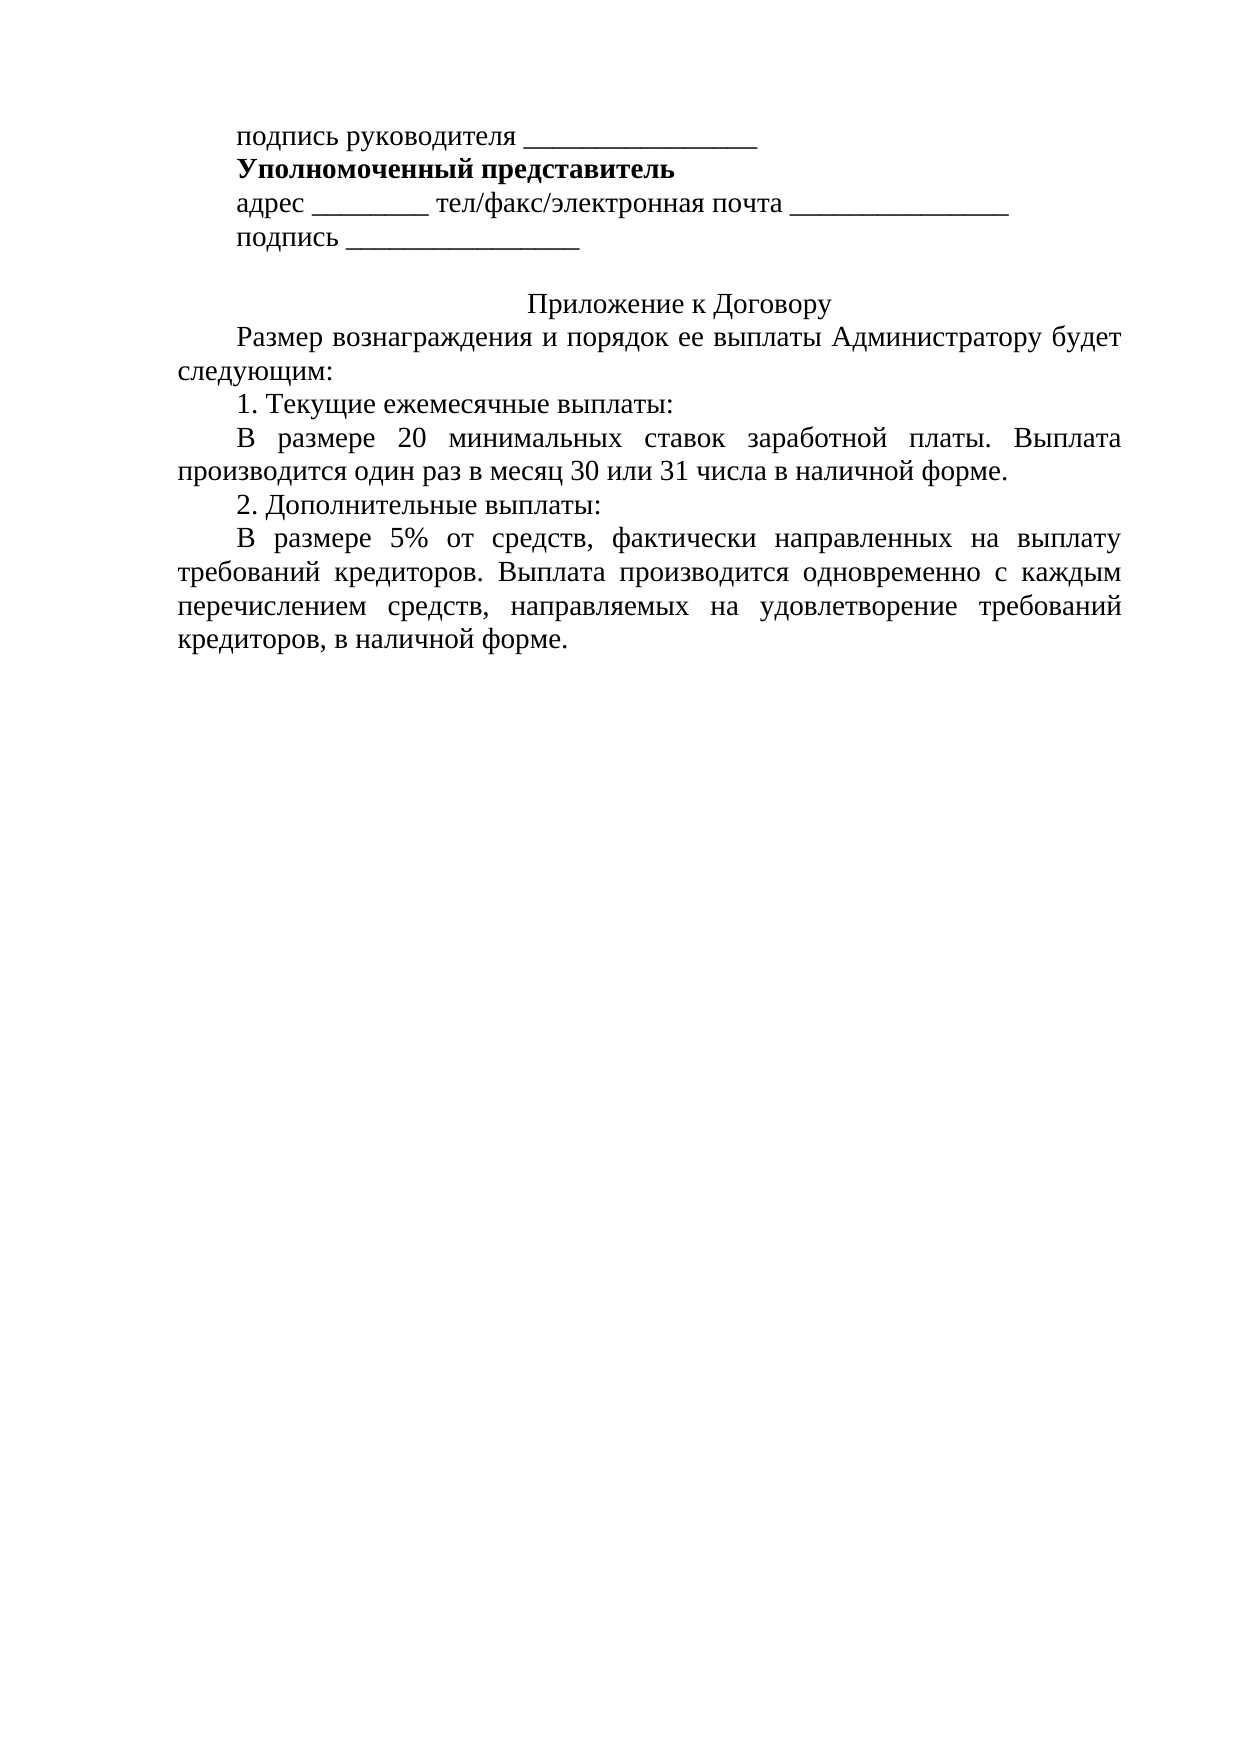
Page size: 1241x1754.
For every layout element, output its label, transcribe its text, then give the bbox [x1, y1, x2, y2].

text подпись ________________ [177, 219, 1122, 252]
text Размер вознаграждения и порядок ее выплаты Администратору будет следующим: [177, 319, 1122, 386]
text 2. Дополнительные выплаты: [177, 487, 1122, 521]
text Уполномоченный представитель [177, 152, 1122, 185]
text В размере 20 минимальных ставок заработной платы. Выплата производится один раз в месяц 30 или 31 числа в наличной форме. [177, 420, 1122, 487]
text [177, 185, 1122, 219]
text В размере 5% от средств, фактически направленных на выплату требований кредиторов. Выплата производится одновременно с каждым перечислением средств, направляемых на удовлетворение требований кредиторов, в наличной форме. [177, 521, 1122, 655]
text подпись руководителя ________________ [177, 118, 1122, 152]
text 1. Текущие ежемесячные выплаты: [177, 386, 1122, 420]
text Приложение к Договору [177, 286, 1122, 319]
